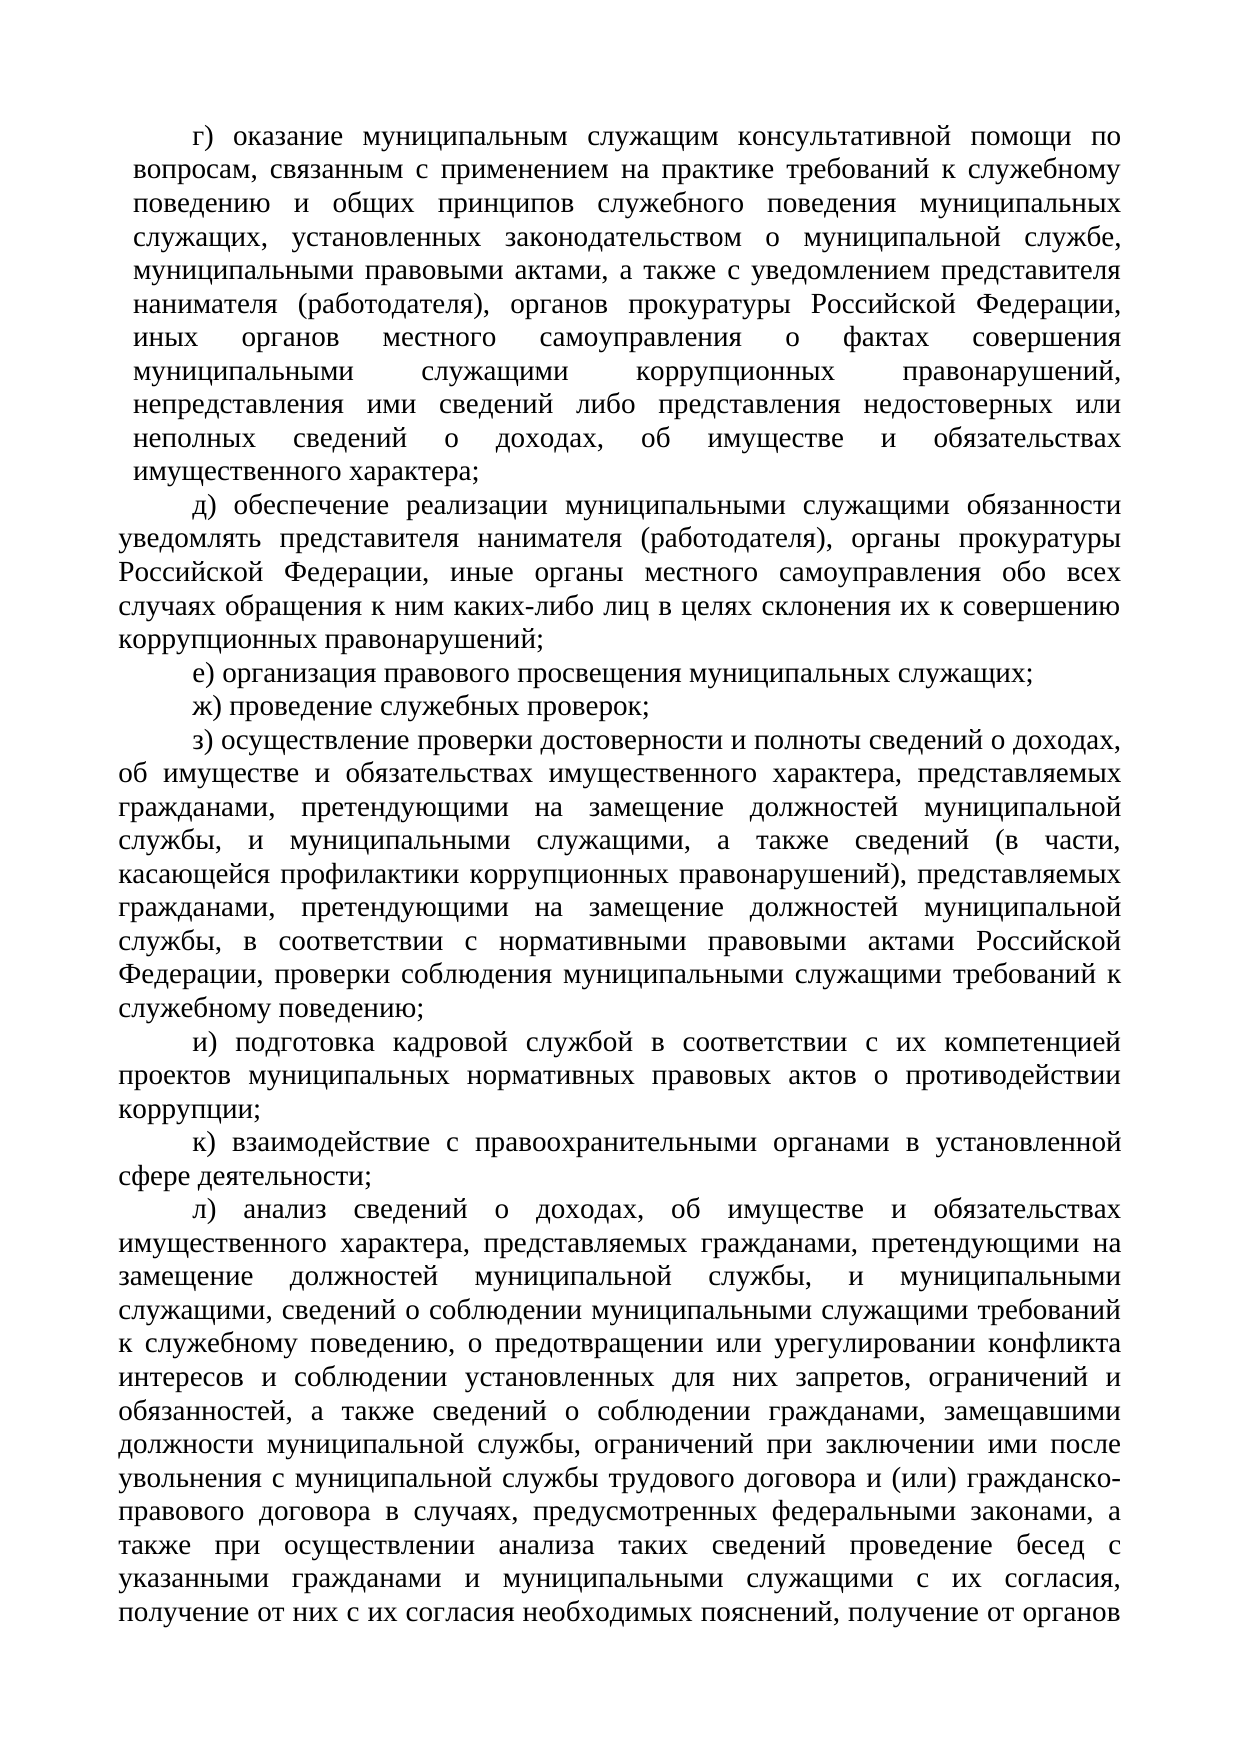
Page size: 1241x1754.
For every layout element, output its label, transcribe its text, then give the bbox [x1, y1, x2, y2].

text з) осуществление проверки достоверности и полноты сведений о доходах, об имуществе и обязательствах имущественного характера, представляемых гражданами, претендующими на замещение должностей муниципальной службы, и муниципальными служащими, а также сведений (в части, касающейся профилактики коррупционных правонарушений), представляемых гражданами, претендующими на замещение должностей муниципальной службы, в соответствии с нормативными правовыми актами Российской Федерации, проверки соблюдения муниципальными служащими требований к служебному поведению; [118, 722, 1122, 1024]
text г) оказание муниципальным служащим консультативной помощи по вопросам, связанным с применением на практике требований к служебному поведению и общих принципов служебного поведения муниципальных служащих, установленных законодательством о муниципальной службе, муниципальными правовыми актами, а также с уведомлением представителя нанимателя (работодателя), органов прокуратуры Российской Федерации, иных органов местного самоуправления о фактах совершения муниципальными служащими коррупционных правонарушений, непредставления ими сведений либо представления недостоверных или неполных сведений о доходах, об имуществе и обязательствах имущественного характера; [133, 118, 1122, 487]
text к) взаимодействие с правоохранительными органами в установленной сфере деятельности; [118, 1124, 1122, 1191]
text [118, 1191, 1122, 1627]
text и) подготовка кадровой службой в соответствии с их компетенцией проектов муниципальных нормативных правовых актов о противодействии коррупции; [118, 1024, 1122, 1124]
text ж) проведение служебных проверок; [118, 688, 1122, 722]
text е) организация правового просвещения муниципальных служащих; [118, 655, 1122, 688]
text д) обеспечение реализации муниципальными служащими обязанности уведомлять представителя нанимателя (работодателя), органы прокуратуры Российской Федерации, иные органы местного самоуправления обо всех случаях обращения к ним каких-либо лиц в целях склонения их к совершению коррупционных правонарушений; [118, 487, 1122, 655]
